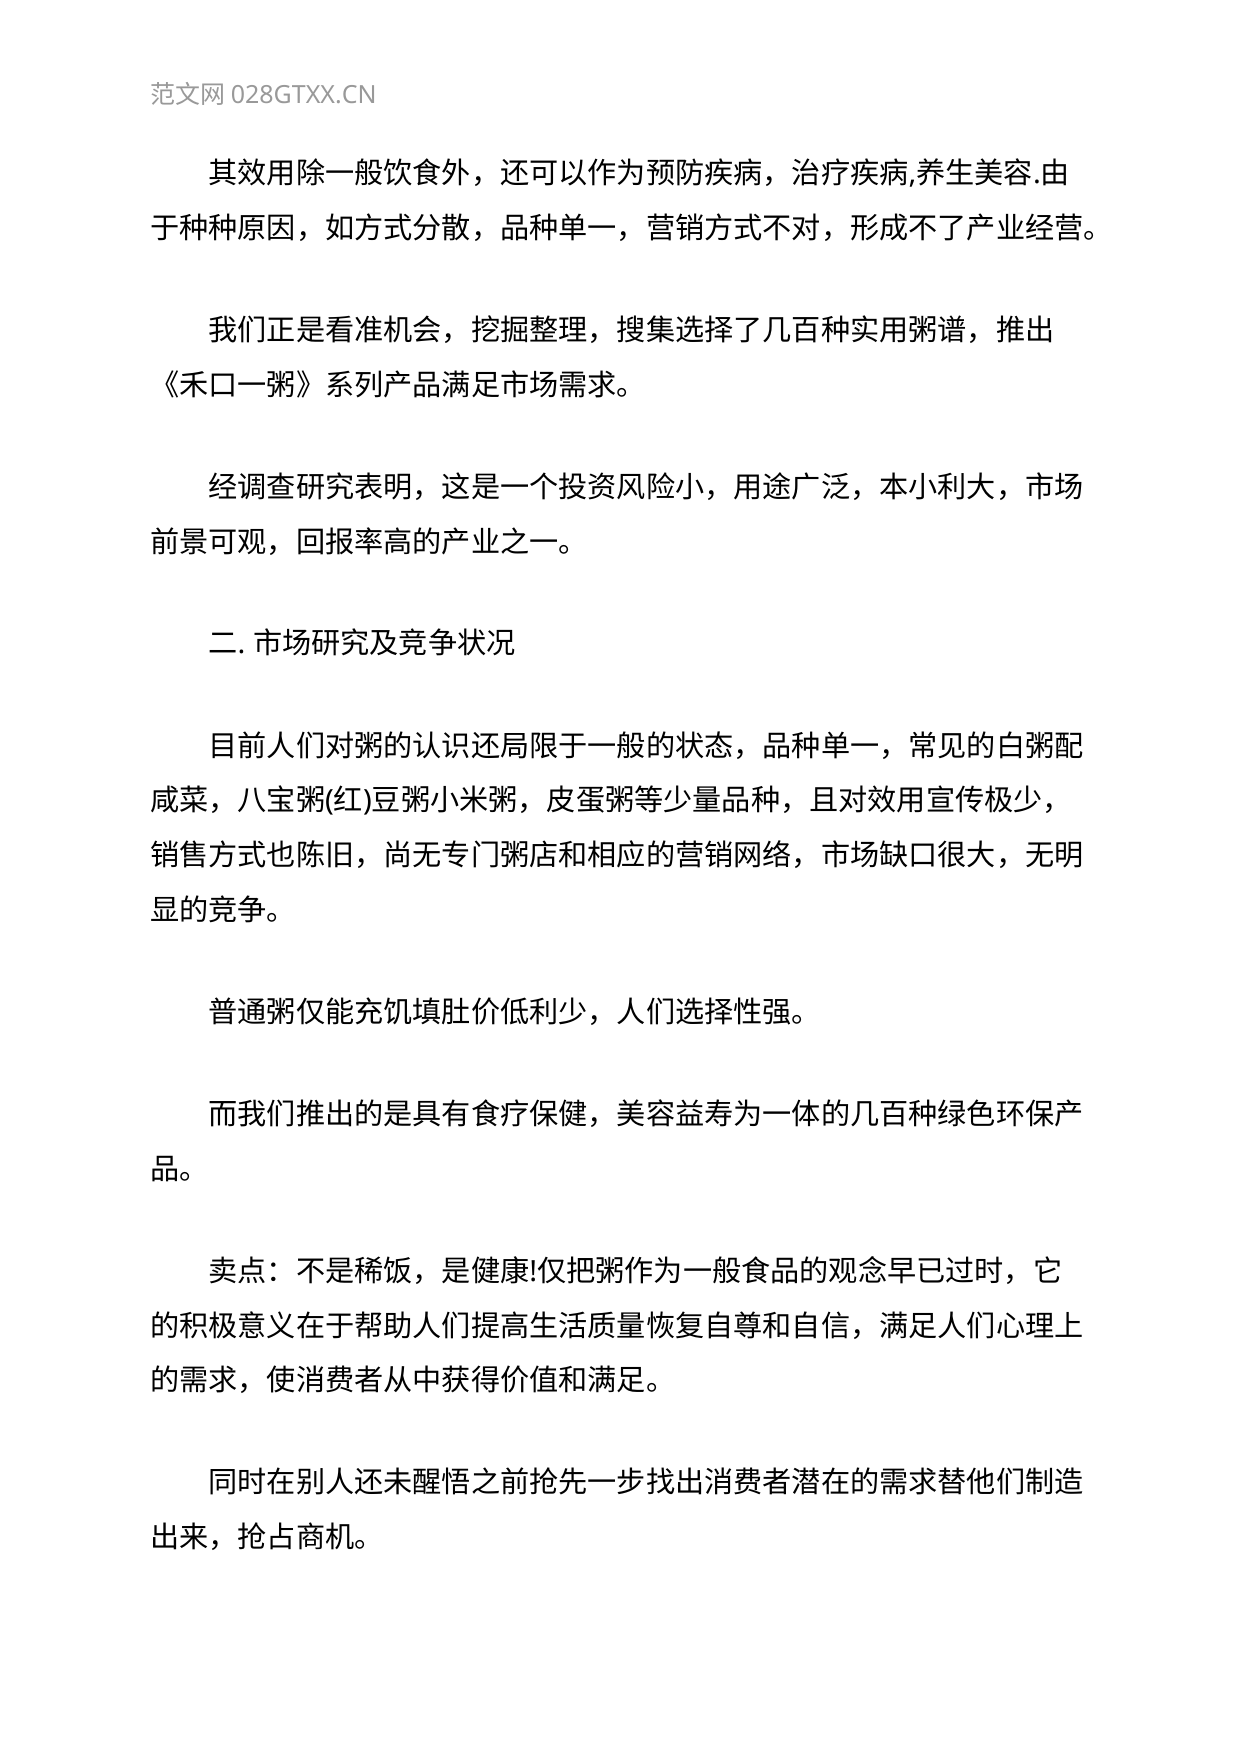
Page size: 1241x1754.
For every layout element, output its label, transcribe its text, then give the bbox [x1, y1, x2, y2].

text 经调查研究表明，这是一个投资风险小，用途广泛，本小利大，市场前景可观，回报率高的产业之一。 [150, 463, 1090, 561]
text 普通粥仅能充饥填肚价低利少，人们选择性强。 [150, 989, 1090, 1031]
text 其效用除一般饮食外，还可以作为预防疾病，治疗疾病,养生美容.由于种种原因，如方式分散，品种单一，营销方式不对，形成不了产业经营。 [150, 150, 1090, 247]
text 而我们推出的是具有食疗保健，美容益寿为一体的几百种绿色环保产品。 [150, 1090, 1090, 1188]
text 目前人们对粥的认识还局限于一般的状态，品种单一，常见的白粥配咸菜，八宝粥(红)豆粥小米粥，皮蛋粥等少量品种，且对效用宣传极少，销售方式也陈旧，尚无专门粥店和相应的营销网络，市场缺口很大，无明显的竞争。 [150, 722, 1090, 929]
text 我们正是看准机会，挖掘整理，搜集选择了几百种实用粥谱，推出《禾口一粥》系列产品满足市场需求。 [150, 307, 1090, 404]
text 同时在别人还未醒悟之前抢先一步找出消费者潜在的需求替他们制造出来，抢占商机。 [150, 1459, 1090, 1556]
text 卖点：不是稀饭，是健康!仅把粥作为一般食品的观念早已过时，它的积极意义在于帮助人们提高生活质量恢复自尊和自信，满足人们心理上的需求，使消费者从中获得价值和满足。 [150, 1247, 1090, 1399]
text 二. 市场研究及竞争状况 [150, 620, 1090, 662]
